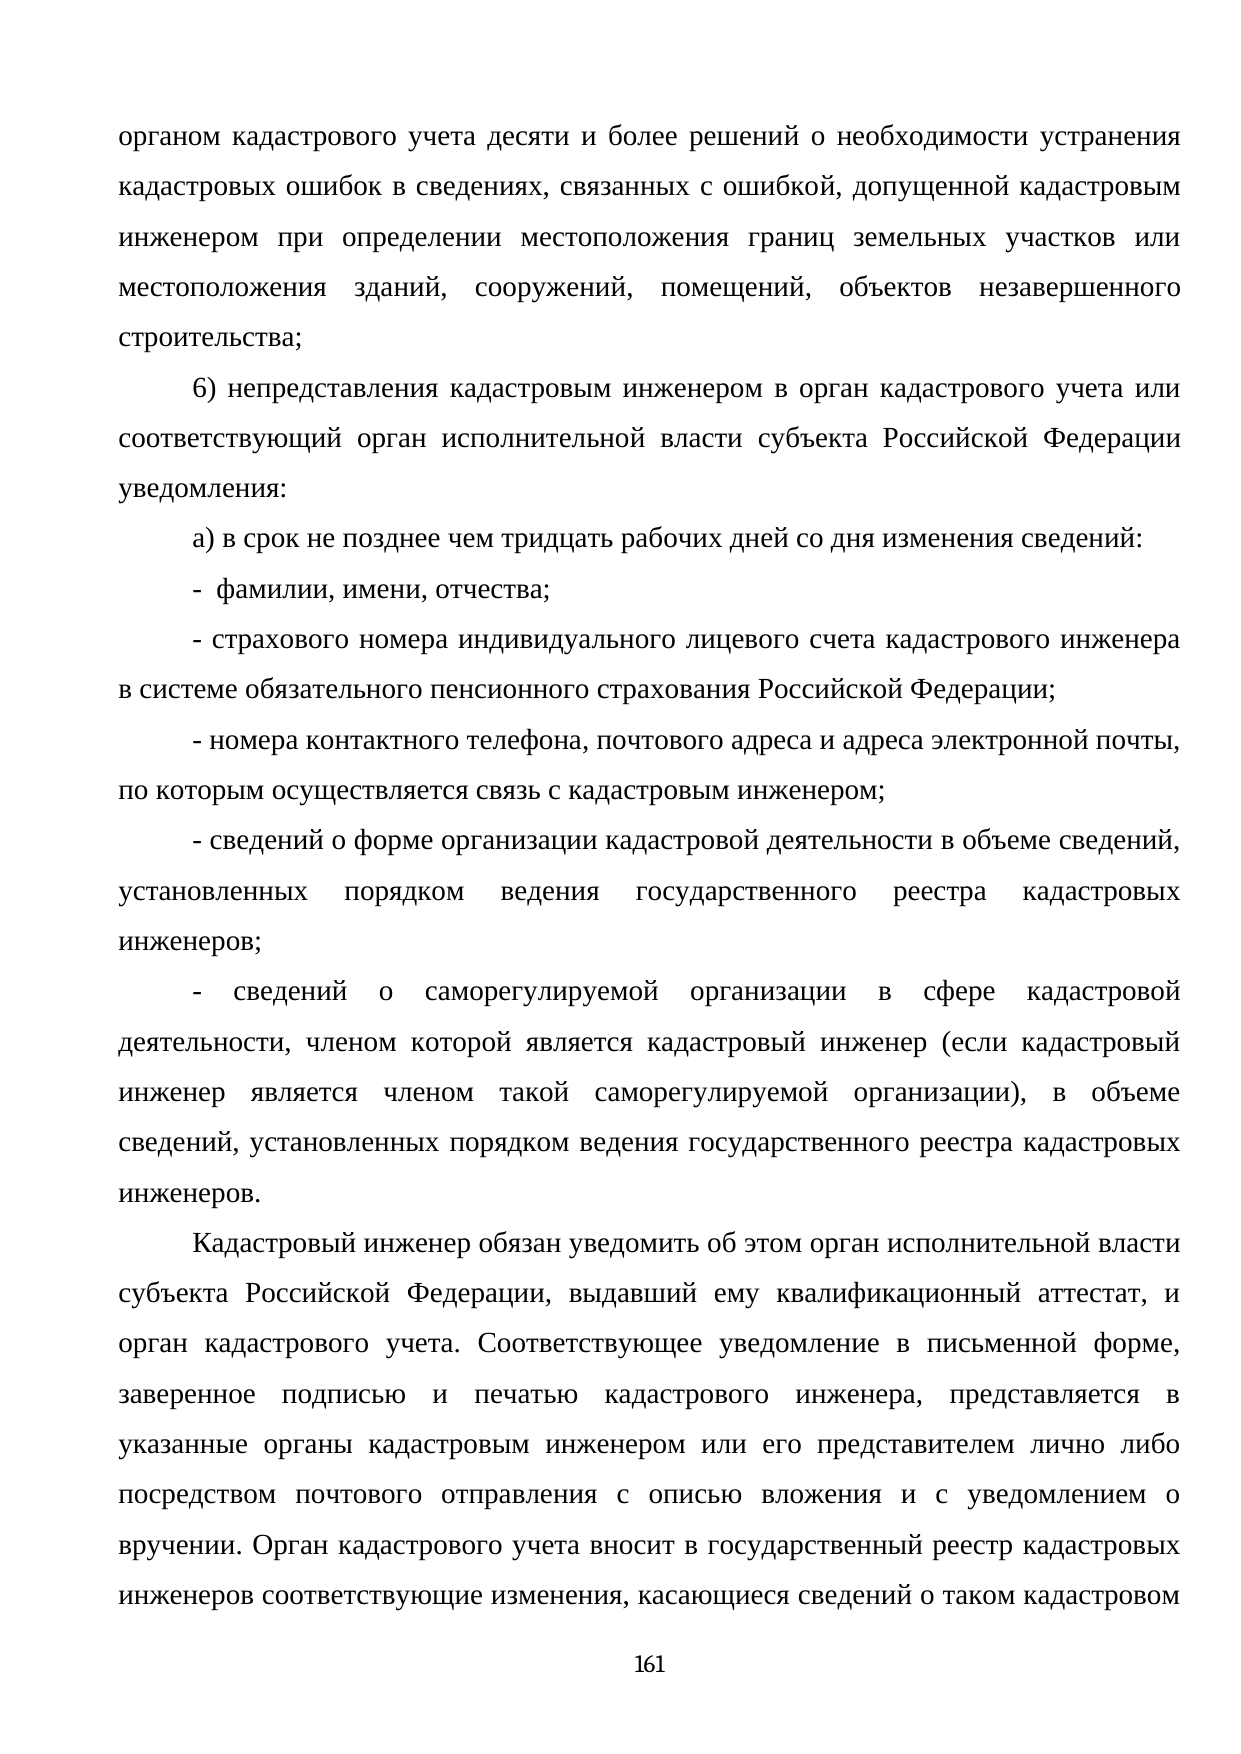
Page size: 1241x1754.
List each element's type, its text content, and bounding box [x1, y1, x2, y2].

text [118, 1225, 1181, 1611]
text 6) непредставления кадастровым инженером в орган кадастрового учета или соответствующий орган исполнительной власти субъекта Российской Федерации уведомления: [118, 370, 1181, 504]
text - страхового номера индивидуального лицевого счета кадастрового инженера в системе обязательного пенсионного страхования Российской Федерации; [118, 621, 1181, 705]
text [118, 118, 1181, 353]
text - сведений о саморегулируемой организации в сфере кадастровой деятельности, членом которой является кадастровый инженер (если кадастровый инженер является членом такой саморегулируемой организации), в объеме сведений, установленных порядком ведения государственного реестра кадастровых инженеров. [118, 973, 1181, 1208]
text - номера контактного телефона, почтового адреса и адреса электронной почты, по которым осуществляется связь с кадастровым инженером; [118, 722, 1181, 806]
text - фамилии, имени, отчества; [118, 571, 1181, 604]
text - сведений о форме организации кадастровой деятельности в объеме сведений, установленных порядком ведения государственного реестра кадастровых инженеров; [118, 822, 1181, 957]
text а) в срок не позднее чем тридцать рабочих дней со дня изменения сведений: [118, 521, 1181, 554]
